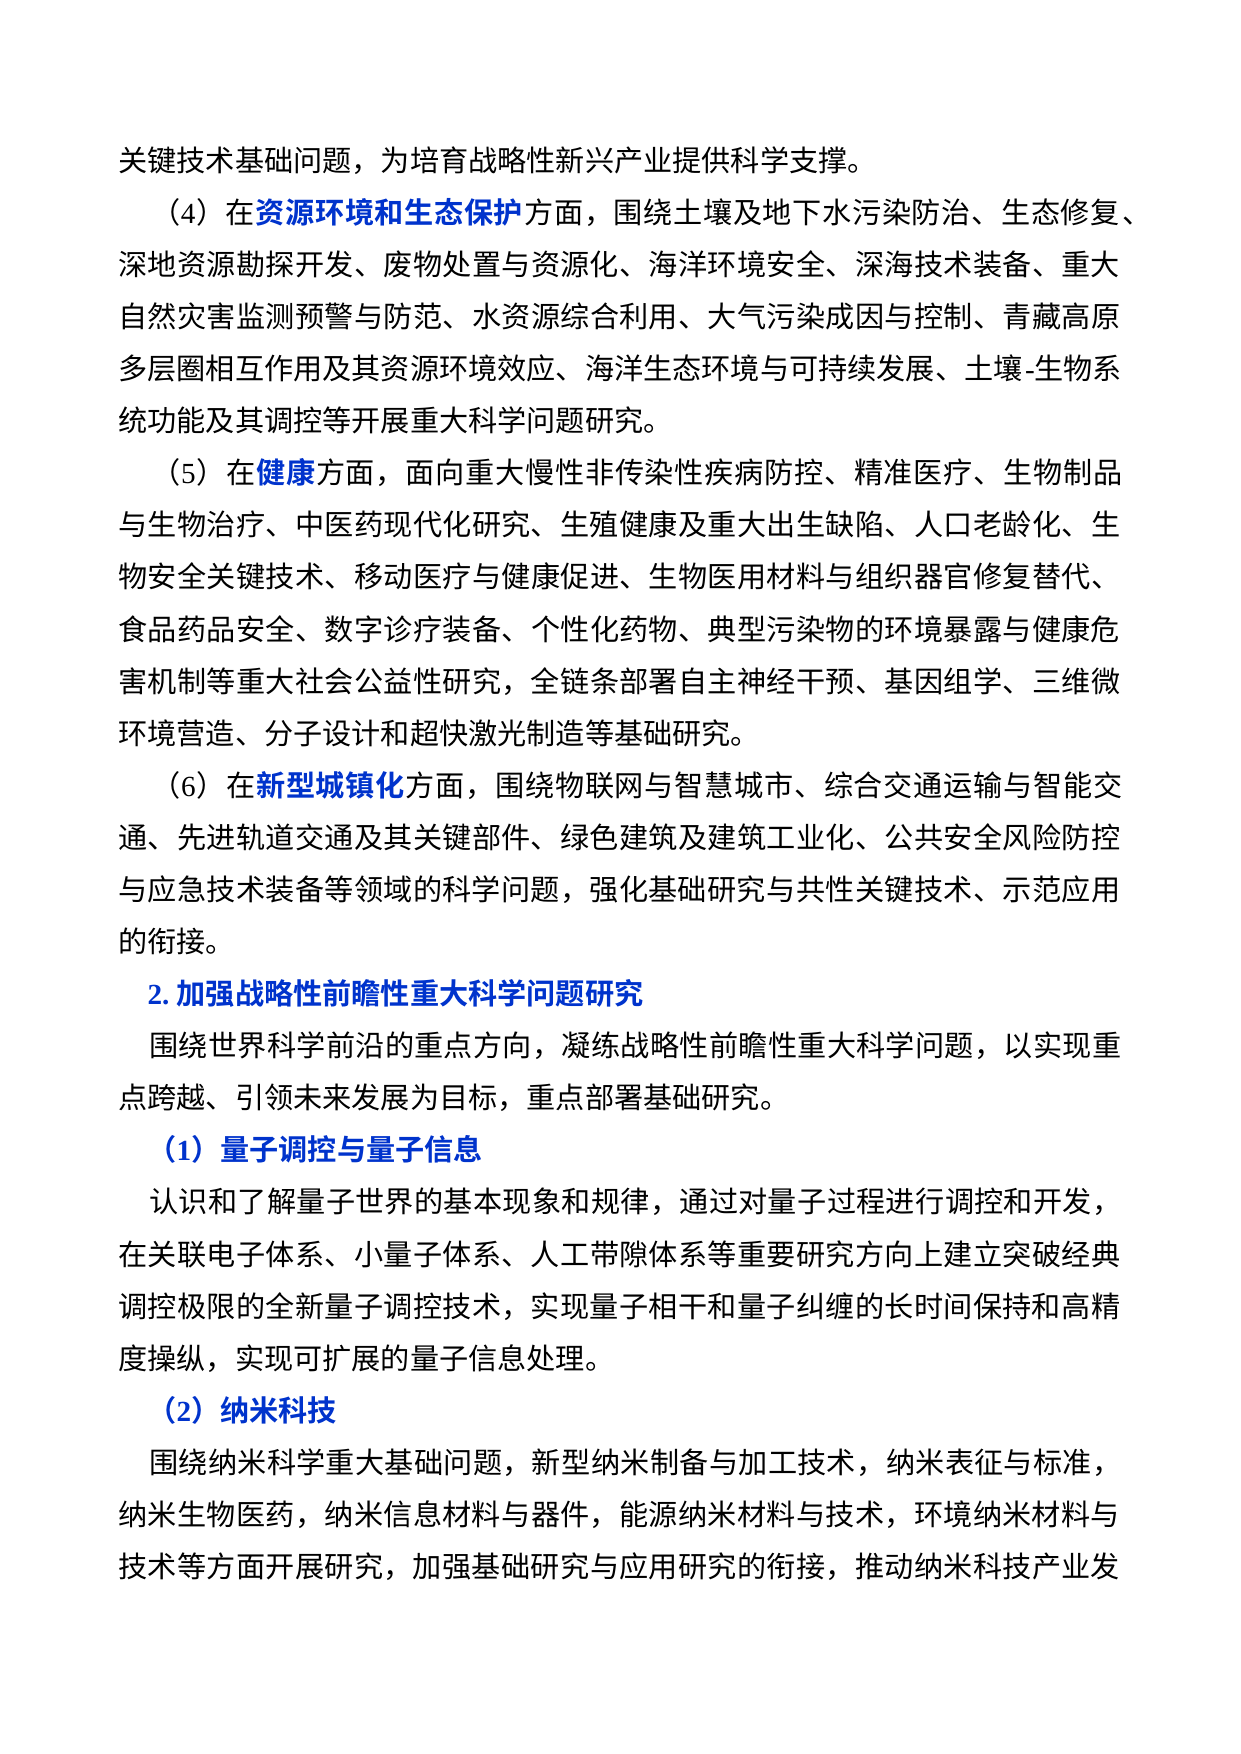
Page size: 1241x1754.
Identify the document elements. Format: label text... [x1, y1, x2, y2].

text （5）在健康方面，面向重大慢性非传染性疾病防控、精准医疗、生物制品与生物治疗、中医药现代化研究、生殖健康及重大出生缺陷、人口老龄化、生物安全关键技术、移动医疗与健康促进、生物医用材料与组织器官修复替代、食品药品安全、数字诊疗装备、个性化药物、典型污染物的环境暴露与健康危害机制等重大社会公益性研究，全链条部署自主神经干预、基因组学、三维微环境营造、分子设计和超快激光制造等基础研究。 [118, 442, 1122, 754]
text 2. 加强战略性前瞻性重大科学问题研究 [118, 963, 1122, 1015]
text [118, 1432, 1122, 1588]
text 围绕世界科学前沿的重点方向，凝练战略性前瞻性重大科学问题，以实现重点跨越、引领未来发展为目标，重点部署基础研究。 [118, 1015, 1122, 1119]
text （6）在新型城镇化方面，围绕物联网与智慧城市、综合交通运输与智能交通、先进轨道交通及其关键部件、绿色建筑及建筑工业化、公共安全风险防控与应急技术装备等领域的科学问题，强化基础研究与共性关键技术、示范应用的衔接。 [118, 754, 1122, 963]
text （4）在资源环境和生态保护方面，围绕土壤及地下水污染防治、生态修复、深地资源勘探开发、废物处置与资源化、海洋环境安全、深海技术装备、重大自然灾害监测预警与防范、水资源综合利用、大气污染成因与控制、青藏高原多层圈相互作用及其资源环境效应、海洋生态环境与可持续发展、土壤-生物系统功能及其调控等开展重大科学问题研究。 [118, 182, 1122, 442]
text （2）纳米科技 [118, 1379, 1122, 1432]
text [118, 129, 1122, 182]
text 认识和了解量子世界的基本现象和规律，通过对量子过程进行调控和开发，在关联电子体系、小量子体系、人工带隙体系等重要研究方向上建立突破经典调控极限的全新量子调控技术，实现量子相干和量子纠缠的长时间保持和高精度操纵，实现可扩展的量子信息处理。 [118, 1171, 1122, 1379]
text （1）量子调控与量子信息 [118, 1119, 1122, 1171]
